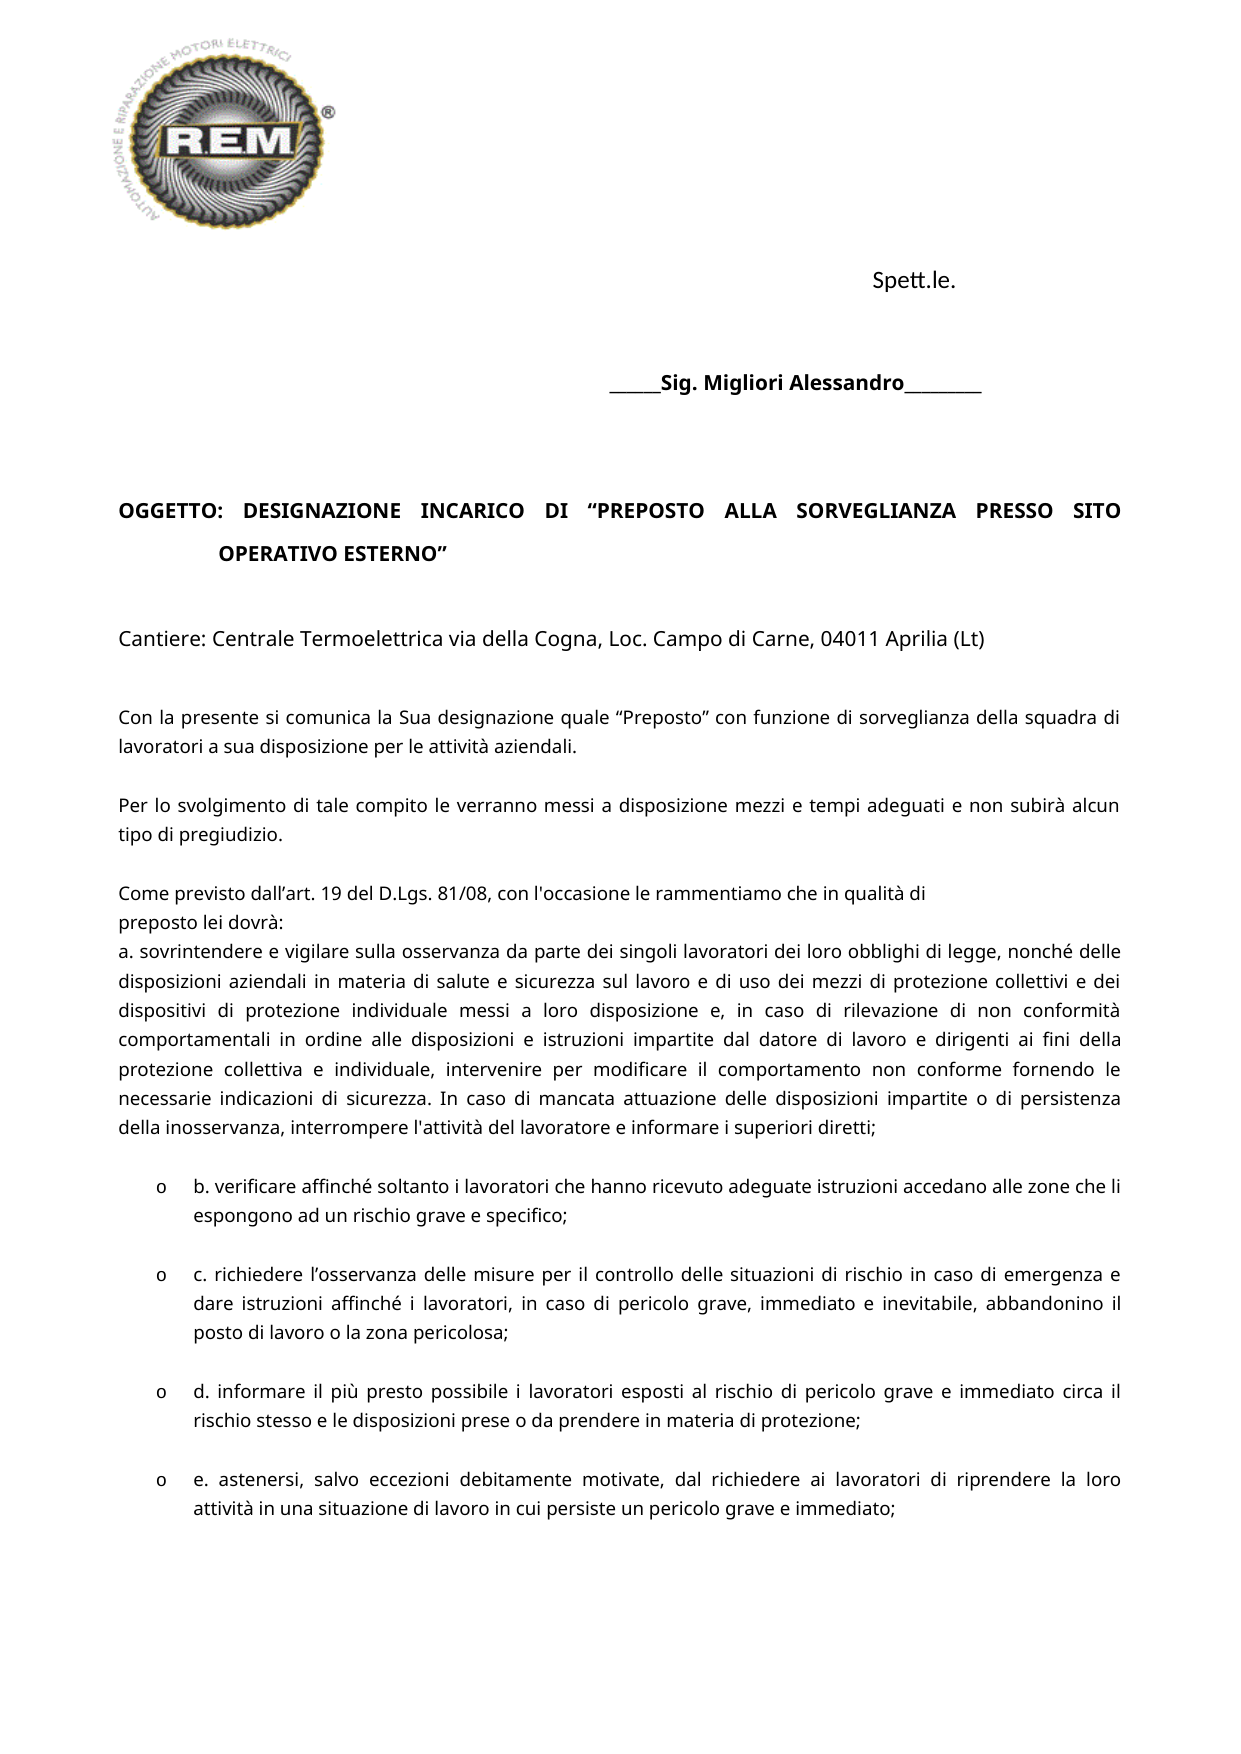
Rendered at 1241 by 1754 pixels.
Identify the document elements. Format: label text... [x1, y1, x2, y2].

picture [108, 33, 339, 236]
list e. astenersi, salvo eccezioni debitamente motivate, dal richiedere ai lavoratori di riprendere la loro attività in una situazione di lavoro in cui persiste un pericolo grave e immediato; [156, 1466, 1122, 1521]
text Cantiere: Centrale Termoelettrica via della Cogna, Loc. Campo di Carne, 04011 Aprilia (Lt) [118, 624, 1122, 652]
list d. informare il più presto possibile i lavoratori esposti al rischio di pericolo grave e immediato circa il rischio stesso e le disposizioni prese o da prendere in materia di protezione; [156, 1378, 1122, 1433]
text Con la presente si comunica la Sua designazione quale “Preposto” con funzione di sorveglianza della squadra di lavoratori a sua disposizione per le attività aziendali. [118, 704, 1122, 759]
text preposto lei dovrà: [118, 909, 1122, 935]
text Per lo svolgimento di tale compito le verranno messi a disposizione mezzi e tempi adeguati e non subirà alcun tipo di pregiudizio. [118, 792, 1122, 847]
text Spett.le. [782, 265, 1122, 295]
text Come previsto dall’art. 19 del D.Lgs. 81/08, con l'occasione le rammentiamo che in qualità di [118, 880, 1122, 906]
text ______Sig. Migliori Alessandro_________ [561, 368, 1122, 397]
list b. verificare affinché soltanto i lavoratori che hanno ricevuto adeguate istruzioni accedano alle zone che li espongono ad un rischio grave e specifico; [156, 1173, 1122, 1228]
text OGGETTO: DESIGNAZIONE INCARICO DI “PREPOSTO ALLA SORVEGLIANZA PRESSO SITO OPERATIVO ESTERNO” [118, 496, 1122, 567]
text a. sovrintendere e vigilare sulla osservanza da parte dei singoli lavoratori dei loro obblighi di legge, nonché delle disposizioni aziendali in materia di salute e sicurezza sul lavoro e di uso dei mezzi di protezione collettivi e dei dispositivi di protezione individuale messi a loro disposizione e, in caso di rilevazione di non conformità comportamentali in ordine alle disposizioni e istruzioni impartite dal datore di lavoro e dirigenti ai fini della protezione collettiva e individuale, intervenire per modificare il comportamento non conforme fornendo le necessarie indicazioni di sicurezza. In caso di mancata attuazione delle disposizioni impartite o di persistenza della inosservanza, interrompere l'attività del lavoratore e informare i superiori diretti; [118, 939, 1122, 1140]
list c. richiedere l’osservanza delle misure per il controllo delle situazioni di rischio in caso di emergenza e dare istruzioni affinché i lavoratori, in caso di pericolo grave, immediato e inevitabile, abbandonino il posto di lavoro o la zona pericolosa; [156, 1261, 1122, 1345]
